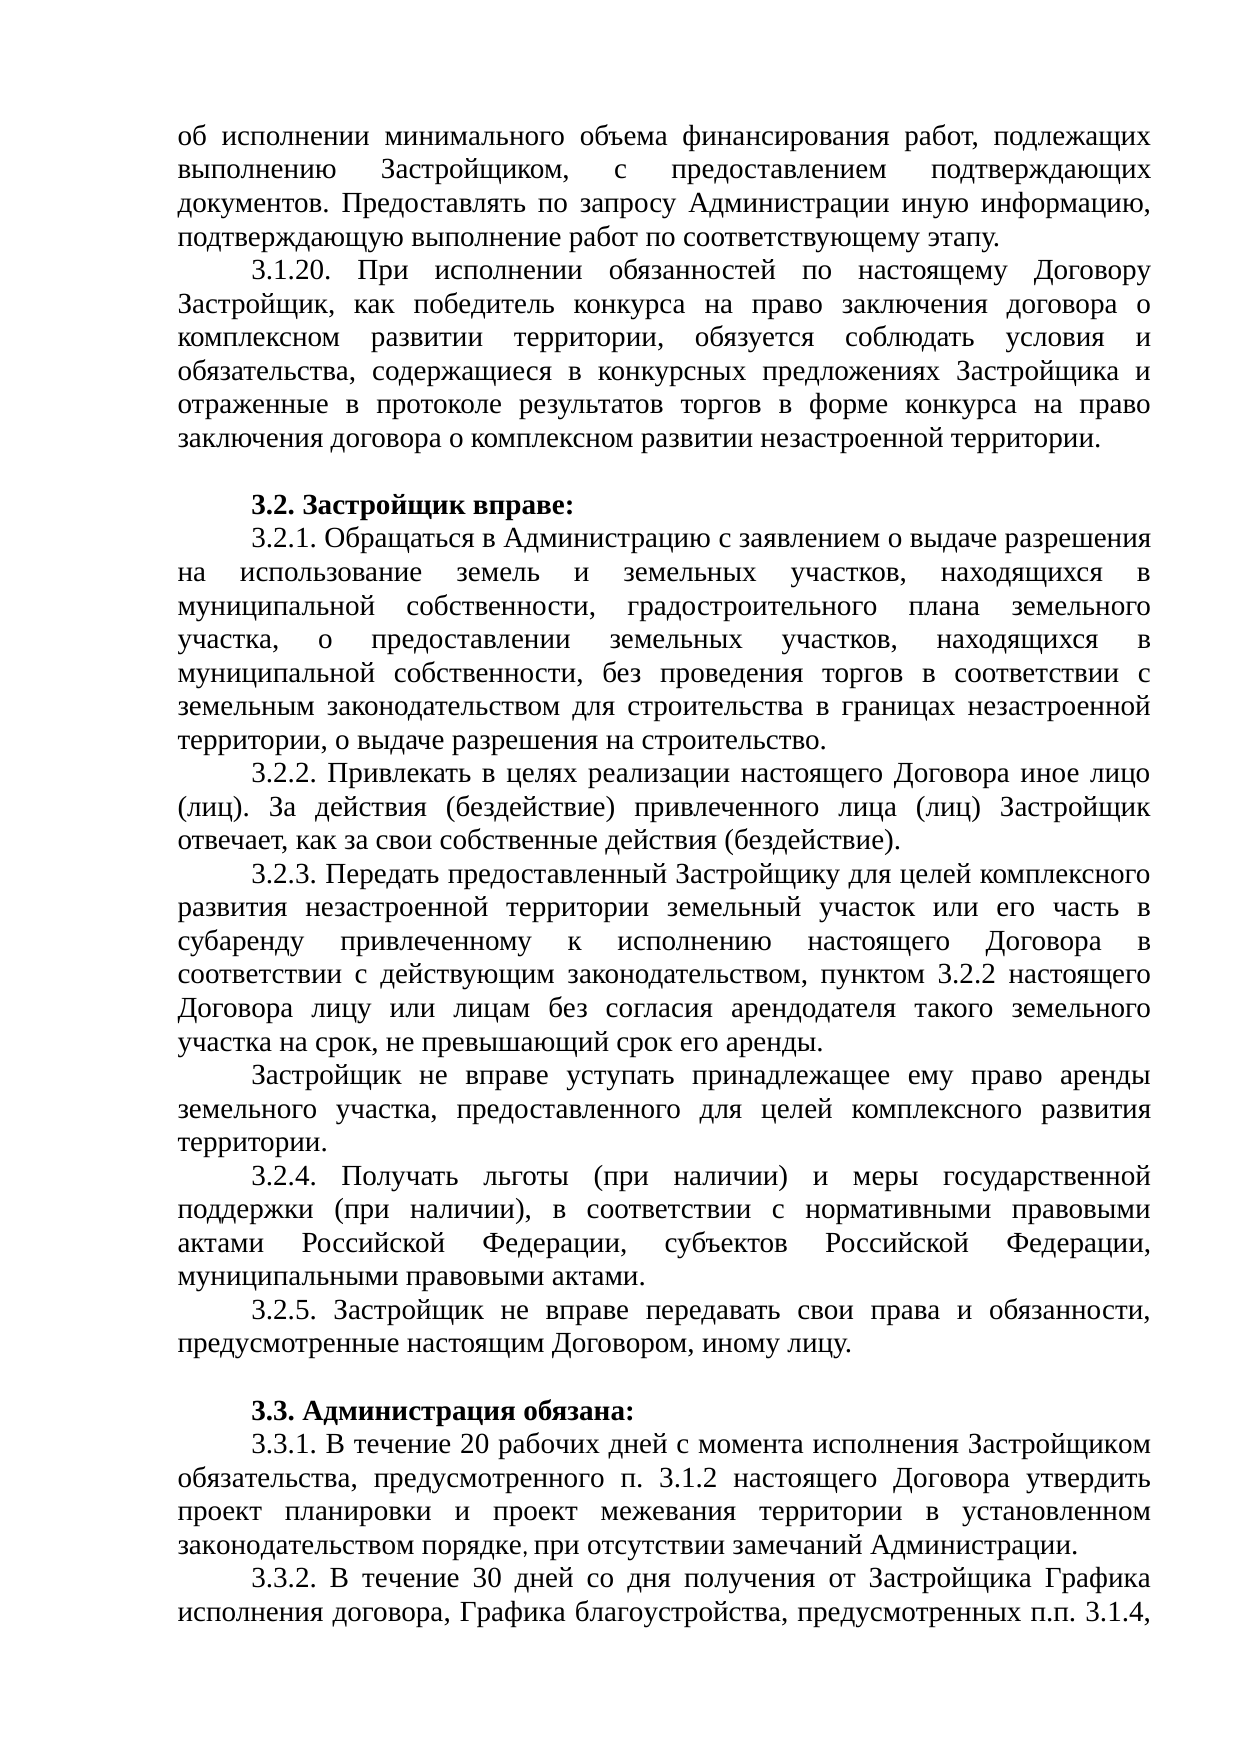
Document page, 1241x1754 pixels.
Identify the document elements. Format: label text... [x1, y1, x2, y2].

text 3.2.1. Обращаться в Администрацию с заявлением о выдаче разрешения на использование земель и земельных участков, находящихся в муниципальной собственности, градостроительного плана земельного участка, о предоставлении земельных участков, находящихся в муниципальной собственности, без проведения торгов в соответствии с земельным законодательством для строительства в границах незастроенной территории, о выдаче разрешения на строительство. [177, 521, 1152, 755]
text 3.1.20. При исполнении обязанностей по настоящему Договору Застройщик, как победитель конкурса на право заключения договора о комплексном развитии территории, обязуется соблюдать условия и обязательства, содержащиеся в конкурсных предложениях Застройщика и отраженные в протоколе результатов торгов в форме конкурса на право заключения договора о комплексном развитии незастроенной территории. [177, 252, 1152, 453]
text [177, 1560, 1152, 1627]
text 3.2.4. Получать льготы (при наличии) и меры государственной поддержки (при наличии), в соответствии с нормативными правовыми актами Российской Федерации, субъектов Российской Федерации, муниципальными правовыми актами. [177, 1158, 1152, 1292]
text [177, 118, 1152, 252]
text 3.2.2. Привлекать в целях реализации настоящего Договора иное лицо (лиц). За действия (бездействие) привлеченного лица (лиц) Застройщик отвечает, как за свои собственные действия (бездействие). [177, 755, 1152, 856]
text Застройщик не вправе уступать принадлежащее ему право аренды земельного участка, предоставленного для целей комплексного развития территории. [177, 1057, 1152, 1158]
text 3.3.1. В течение 20 рабочих дней с момента исполнения Застройщиком обязательства, предусмотренного п. 3.1.2 настоящего Договора утвердить проект планировки и проект межевания территории в установленном законодательством порядке, при отсутствии замечаний Администрации. [177, 1426, 1152, 1560]
text 3.2.3. Передать предоставленный Застройщику для целей комплексного развития незастроенной территории земельный участок или его часть в субаренду привлеченному к исполнению настоящего Договора в соответствии с действующим законодательством, пунктом 3.2.2 настоящего Договора лицу или лицам без согласия арендодателя такого земельного участка на срок, не превышающий срок его аренды. [177, 856, 1152, 1057]
text 3.2. Застройщик вправе: [177, 487, 1152, 521]
text 3.3. Администрация обязана: [251, 1393, 1152, 1426]
text 3.2.5. Застройщик не вправе передавать свои права и обязанности, предусмотренные настоящим Договором, иному лицу. [177, 1292, 1152, 1359]
